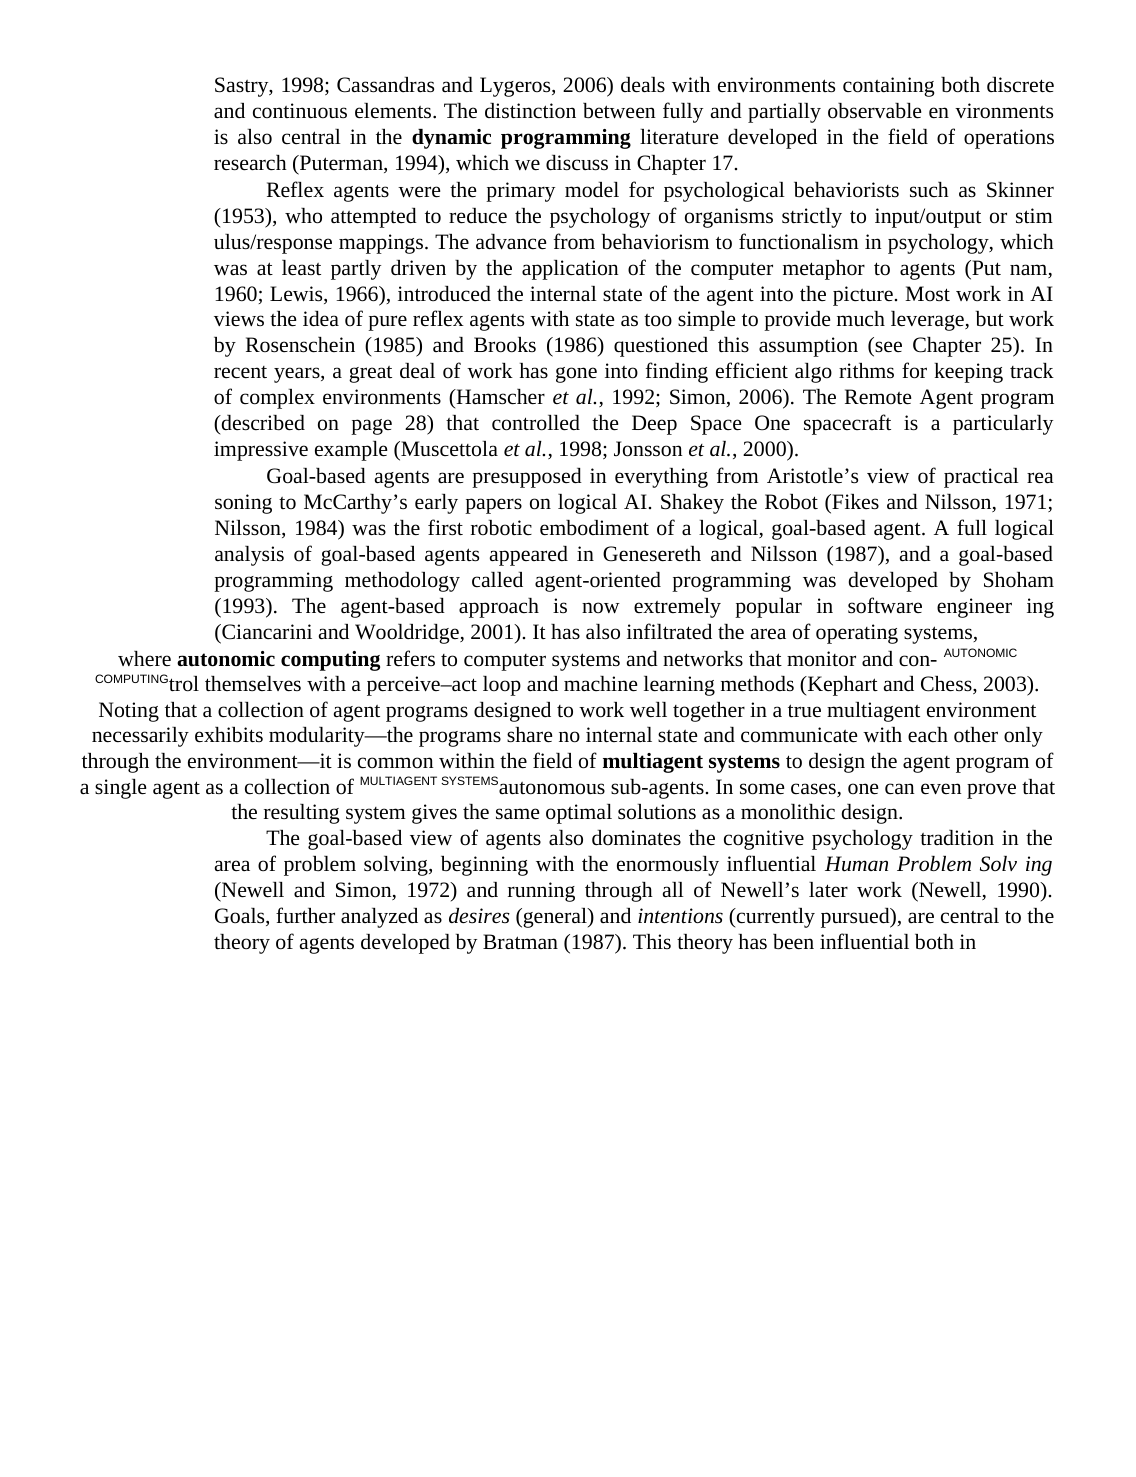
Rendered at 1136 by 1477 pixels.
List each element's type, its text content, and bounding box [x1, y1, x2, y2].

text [214, 72, 1056, 175]
text where autonomic computing refers to computer systems and networks that monitor and con- AUTONOMIC COMPUTINGtrol themselves with a perceive–act loop and machine learning methods (Kephart and Chess, 2003). Noting that a collection of agent programs designed to work well together in a true multiagent environment necessarily exhibits modularity—the programs share no internal state and communicate with each other only through the environment—it is common within the field of multiagent systems to design the agent program of a single agent as a collection of MULTIAGENT SYSTEMSautonomous sub-agents. In some cases, one can even prove that the resulting system gives the same optimal solutions as a monolithic design. [79, 646, 1056, 824]
text Goal-based agents are presupposed in everything from Aristotle’s view of practical rea soning to McCarthy’s early papers on logical AI. Shakey the Robot (Fikes and Nilsson, 1971; Nilsson, 1984) was the first robotic embodiment of a logical, goal-based agent. A full logical analysis of goal-based agents appeared in Genesereth and Nilsson (1987), and a goal-based programming methodology called agent-oriented programming was developed by Shoham (1993). The agent-based approach is now extremely popular in software engineer ing (Ciancarini and Wooldridge, 2001). It has also infiltrated the area of operating systems, [214, 463, 1055, 644]
text Reflex agents were the primary model for psychological behaviorists such as Skinner (1953), who attempted to reduce the psychology of organisms strictly to input/output or stim ulus/response mappings. The advance from behaviorism to functionalism in psychology, which was at least partly driven by the application of the computer metaphor to agents (Put nam, 1960; Lewis, 1966), introduced the internal state of the agent into the picture. Most work in AI views the idea of pure reflex agents with state as too simple to provide much leverage, but work by Rosenschein (1985) and Brooks (1986) questioned this assumption (see Chapter 25). In recent years, a great deal of work has gone into finding efficient algo rithms for keeping track of complex environments (Hamscher et al., 1992; Simon, 2006). The Remote Agent program (described on page 28) that controlled the Deep Space One spacecraft is a particularly impressive example (Muscettola et al., 1998; Jonsson et al., 2000). [214, 177, 1055, 461]
text The goal-based view of agents also dominates the cognitive psychology tradition in the area of problem solving, beginning with the enormously influential Human Problem Solv ing (Newell and Simon, 1972) and running through all of Newell’s later work (Newell, 1990). Goals, further analyzed as desires (general) and intentions (currently pursued), are central to the theory of agents developed by Bratman (1987). This theory has been influential both in [214, 825, 1055, 954]
